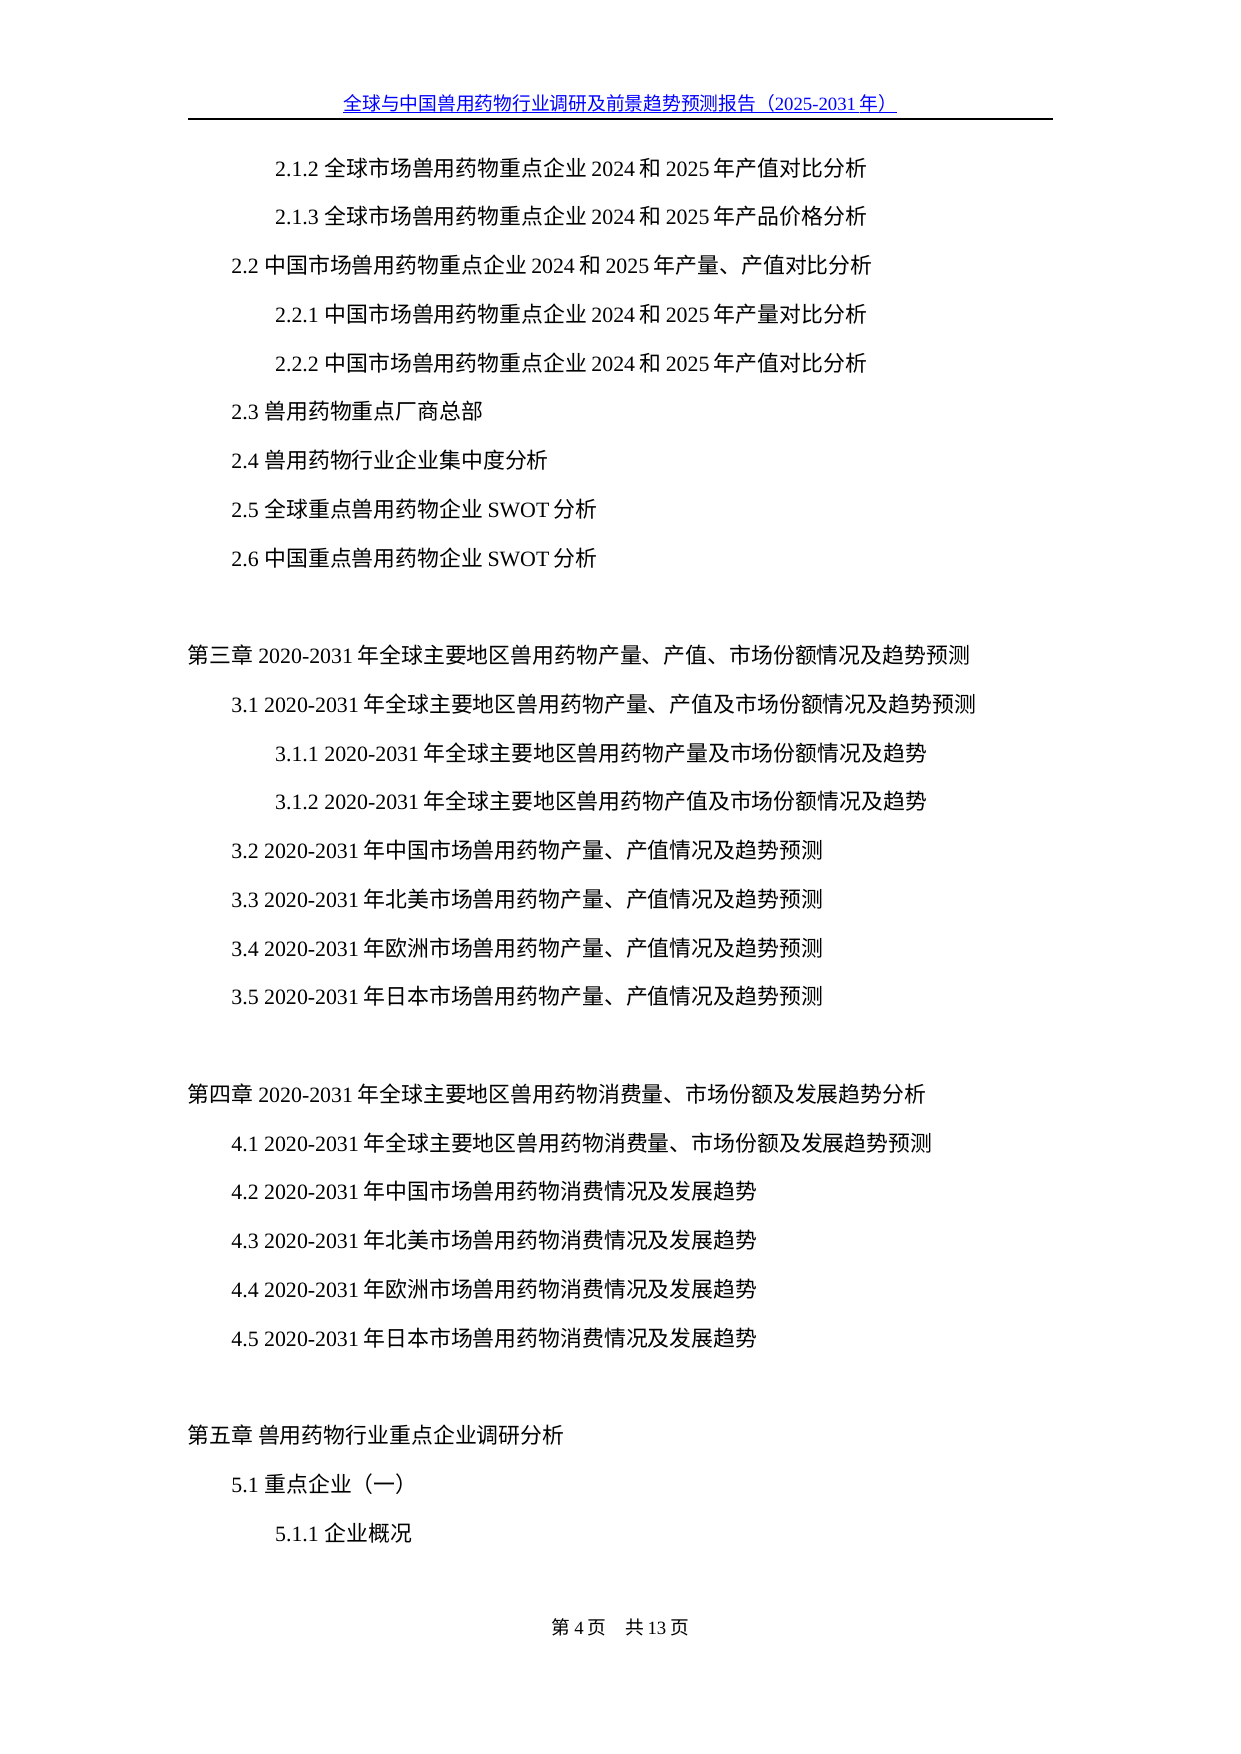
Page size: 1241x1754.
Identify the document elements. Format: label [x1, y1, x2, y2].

text [187, 150, 1053, 1548]
